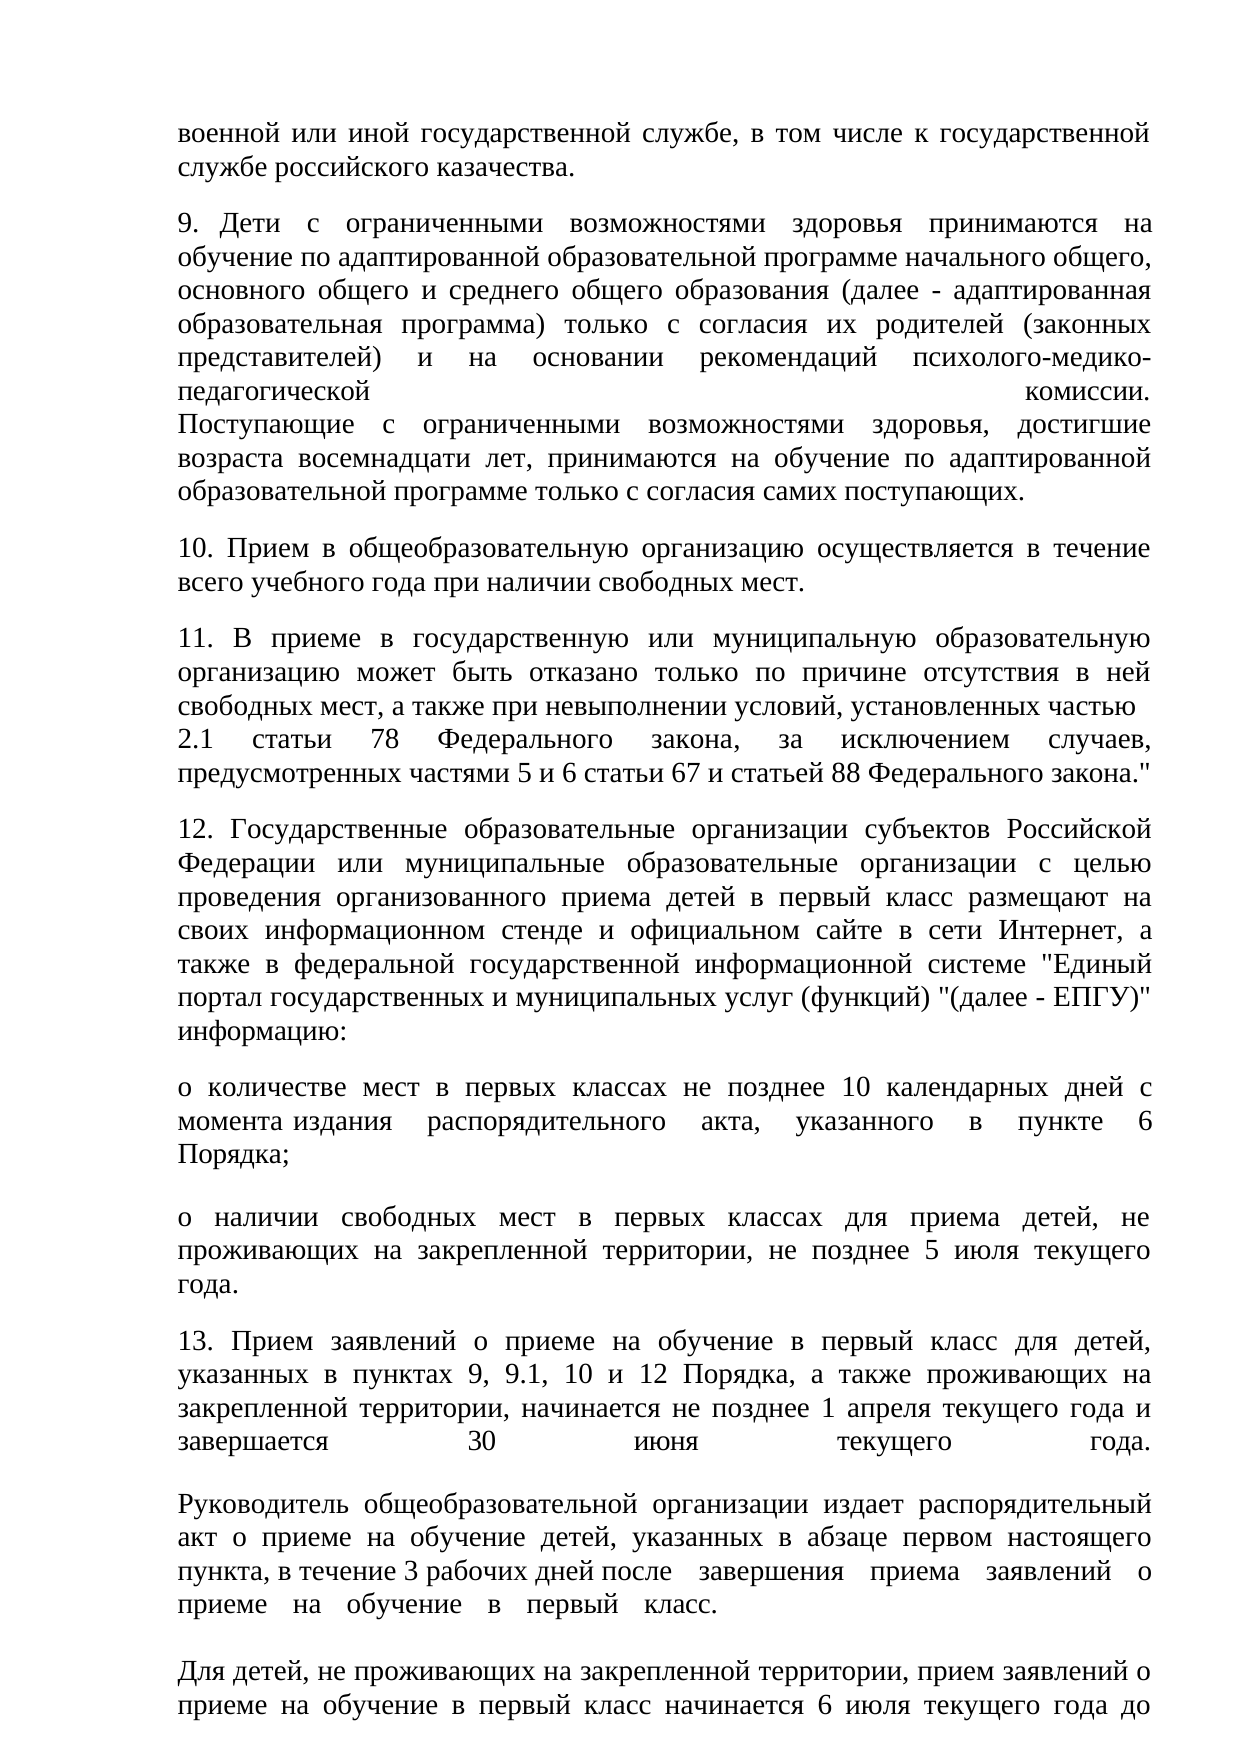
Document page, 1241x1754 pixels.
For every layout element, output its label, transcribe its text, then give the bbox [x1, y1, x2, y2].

text 2.1 статьи 78 Федерального закона, за исключением случаев, предусмотренных частями 5 и 6 статьи 67 и статьей 88 Федерального закона." [177, 721, 1152, 788]
list Прием заявлений о приеме на обучение в первый класс для детей, указанных в пунктах 9, 9.1, 10 и 12 Порядка, а также проживающих на закрепленной территории, начинается не позднее 1 апреля текущего года и завершается 30 июня текущего года. [177, 1323, 1152, 1457]
text Руководитель общеобразовательной организации издает распорядительный акт о приеме на обучение детей, указанных в абзаце первом настоящего пункта, в течение 3 рабочих дней после завершения приема заявлений о приеме на обучение в первый класс. [177, 1486, 1152, 1620]
text военной или иной государственной службе, в том числе к государственной службе российского казачества. [177, 115, 1151, 182]
list Дети с ограниченными возможностями здоровья принимаются на обучение по адаптированной образовательной программе начального общего, основного общего и среднего общего образования (далее - адаптированная образовательная программа) только с согласия их родителей (законных представителей) и на основании рекомендаций психолого-медико- педагогической комиссии. [177, 205, 1152, 406]
text о количестве мест в первых классах не позднее 10 календарных дней с момента издания распорядительного акта, указанного в пункте 6 Порядка; [177, 1069, 1152, 1170]
text о наличии свободных мест в первых классах для приема детей, не проживающих на закрепленной территории, не позднее 5 июля текущего года. [177, 1199, 1152, 1299]
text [177, 1653, 1152, 1721]
list Государственные образовательные организации субъектов Российской Федерации или муниципальные образовательные организации с целью проведения организованного приема детей в первый класс размещают на своих информационном стенде и официальном сайте в сети Интернет, а также в федеральной государственной информационной системе "Единый портал государственных и муниципальных услуг (функций) "(далее - ЕПГУ)" информацию: [177, 812, 1152, 1046]
list Прием в общеобразовательную организацию осуществляется в течение всего учебного года при наличии свободных мест. [177, 530, 1151, 597]
list В приеме в государственную или муниципальную образовательную организацию может быть отказано только по причине отсутствия в ней свободных мест, а также при невыполнении условий, установленных частью [177, 621, 1152, 721]
text Поступающие с ограниченными возможностями здоровья, достигшие возраста восемнадцати лет, принимаются на обучение по адаптированной образовательной программе только с согласия самих поступающих. [177, 406, 1152, 507]
